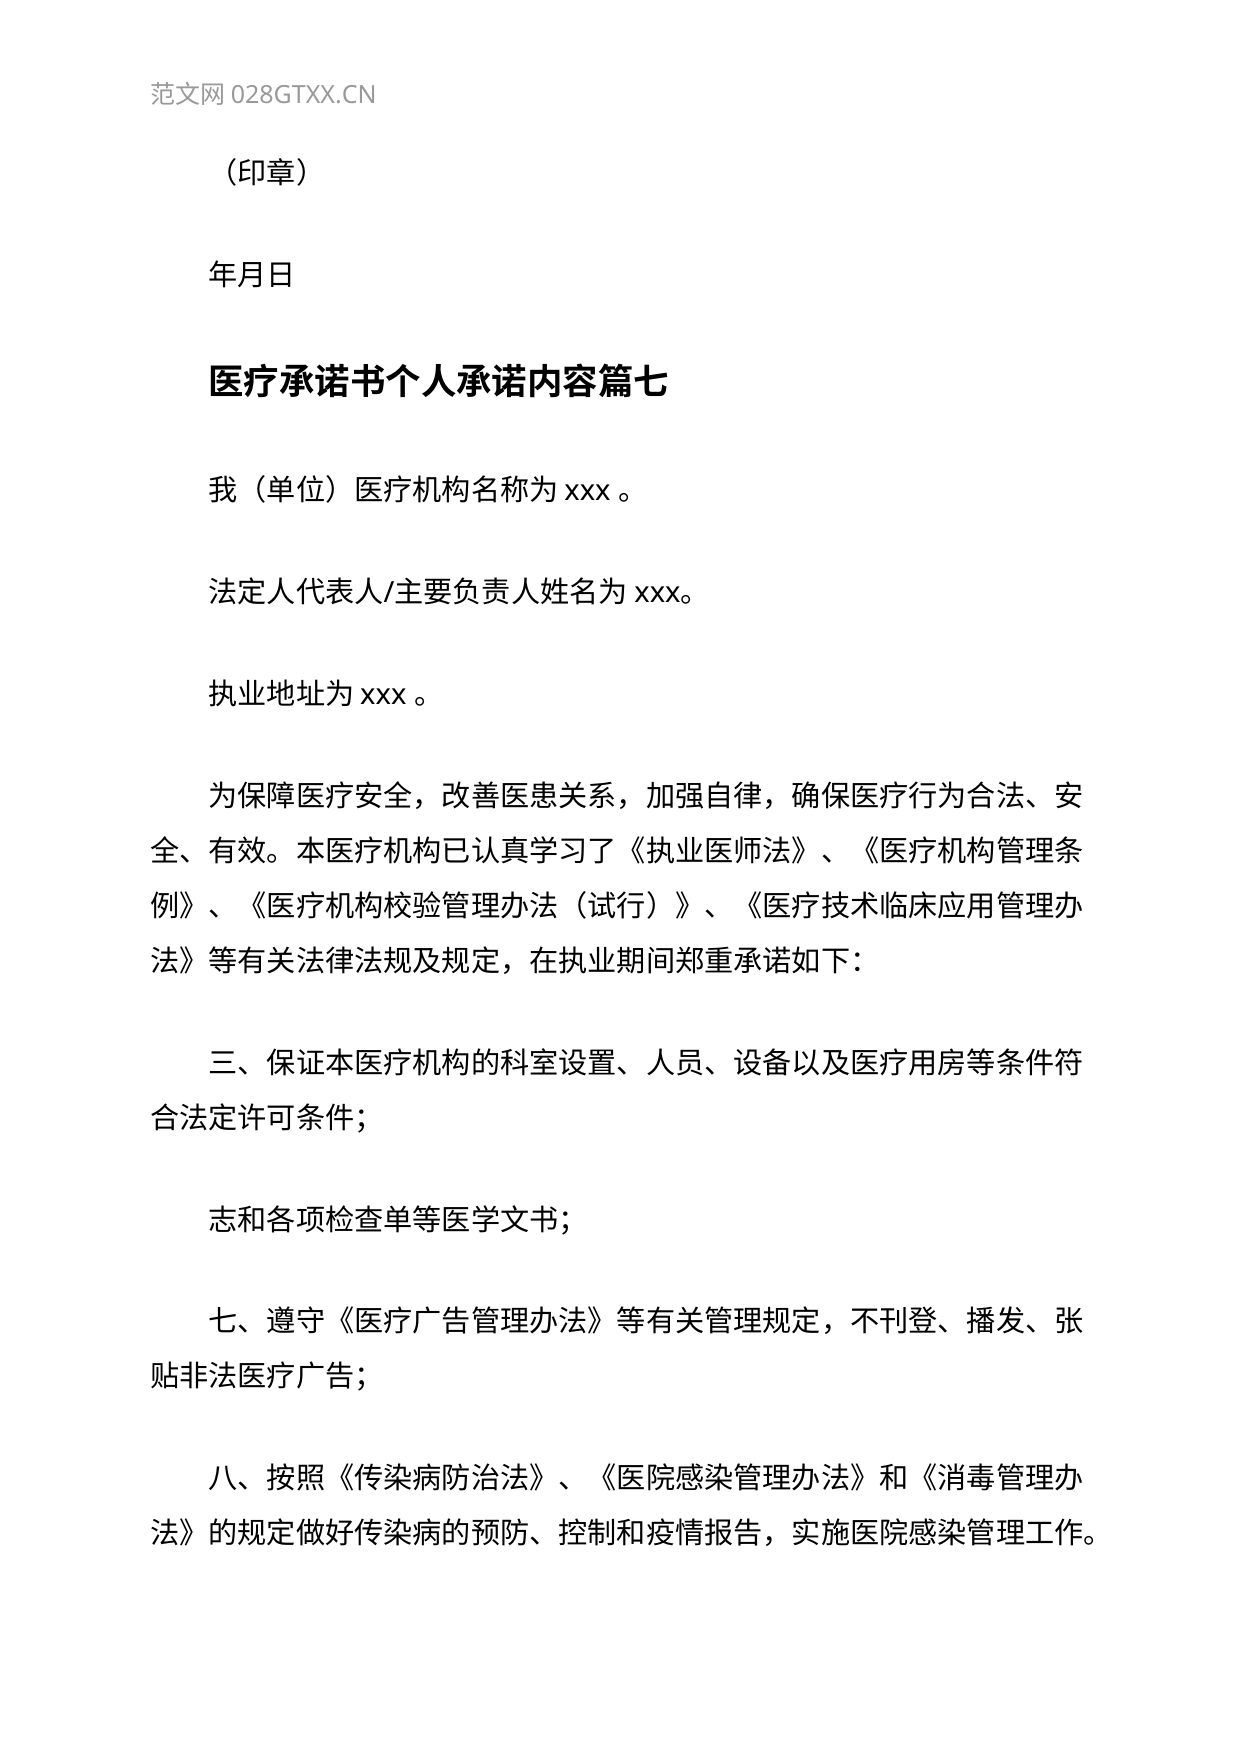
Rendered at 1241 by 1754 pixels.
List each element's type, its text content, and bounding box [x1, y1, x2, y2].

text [150, 1454, 1090, 1552]
text 三、保证本医疗机构的科室设置、人员、设备以及医疗用房等条件符合法定许可条件； [150, 1039, 1090, 1137]
text 我（单位）医疗机构名称为xxx 。 [150, 467, 1090, 509]
text 年月日 [150, 252, 1090, 294]
text 七、遵守《医疗广告管理办法》等有关管理规定，不刊登、播发、张贴非法医疗广告； [150, 1298, 1090, 1395]
text 法定人代表人/主要负责人姓名为 xxx。 [150, 569, 1090, 611]
text （印章） [150, 150, 1090, 192]
text 志和各项检查单等医学文书； [150, 1196, 1090, 1238]
text 医疗承诺书个人承诺内容篇七 [150, 353, 1090, 405]
text 执业地址为xxx 。 [150, 671, 1090, 713]
text 为保障医疗安全，改善医患关系，加强自律，确保医疗行为合法、安全、有效。本医疗机构已认真学习了《执业医师法》、《医疗机构管理条例》、《医疗机构校验管理办法（试行）》、《医疗技术临床应用管理办法》等有关法律法规及规定，在执业期间郑重承诺如下： [150, 773, 1090, 980]
